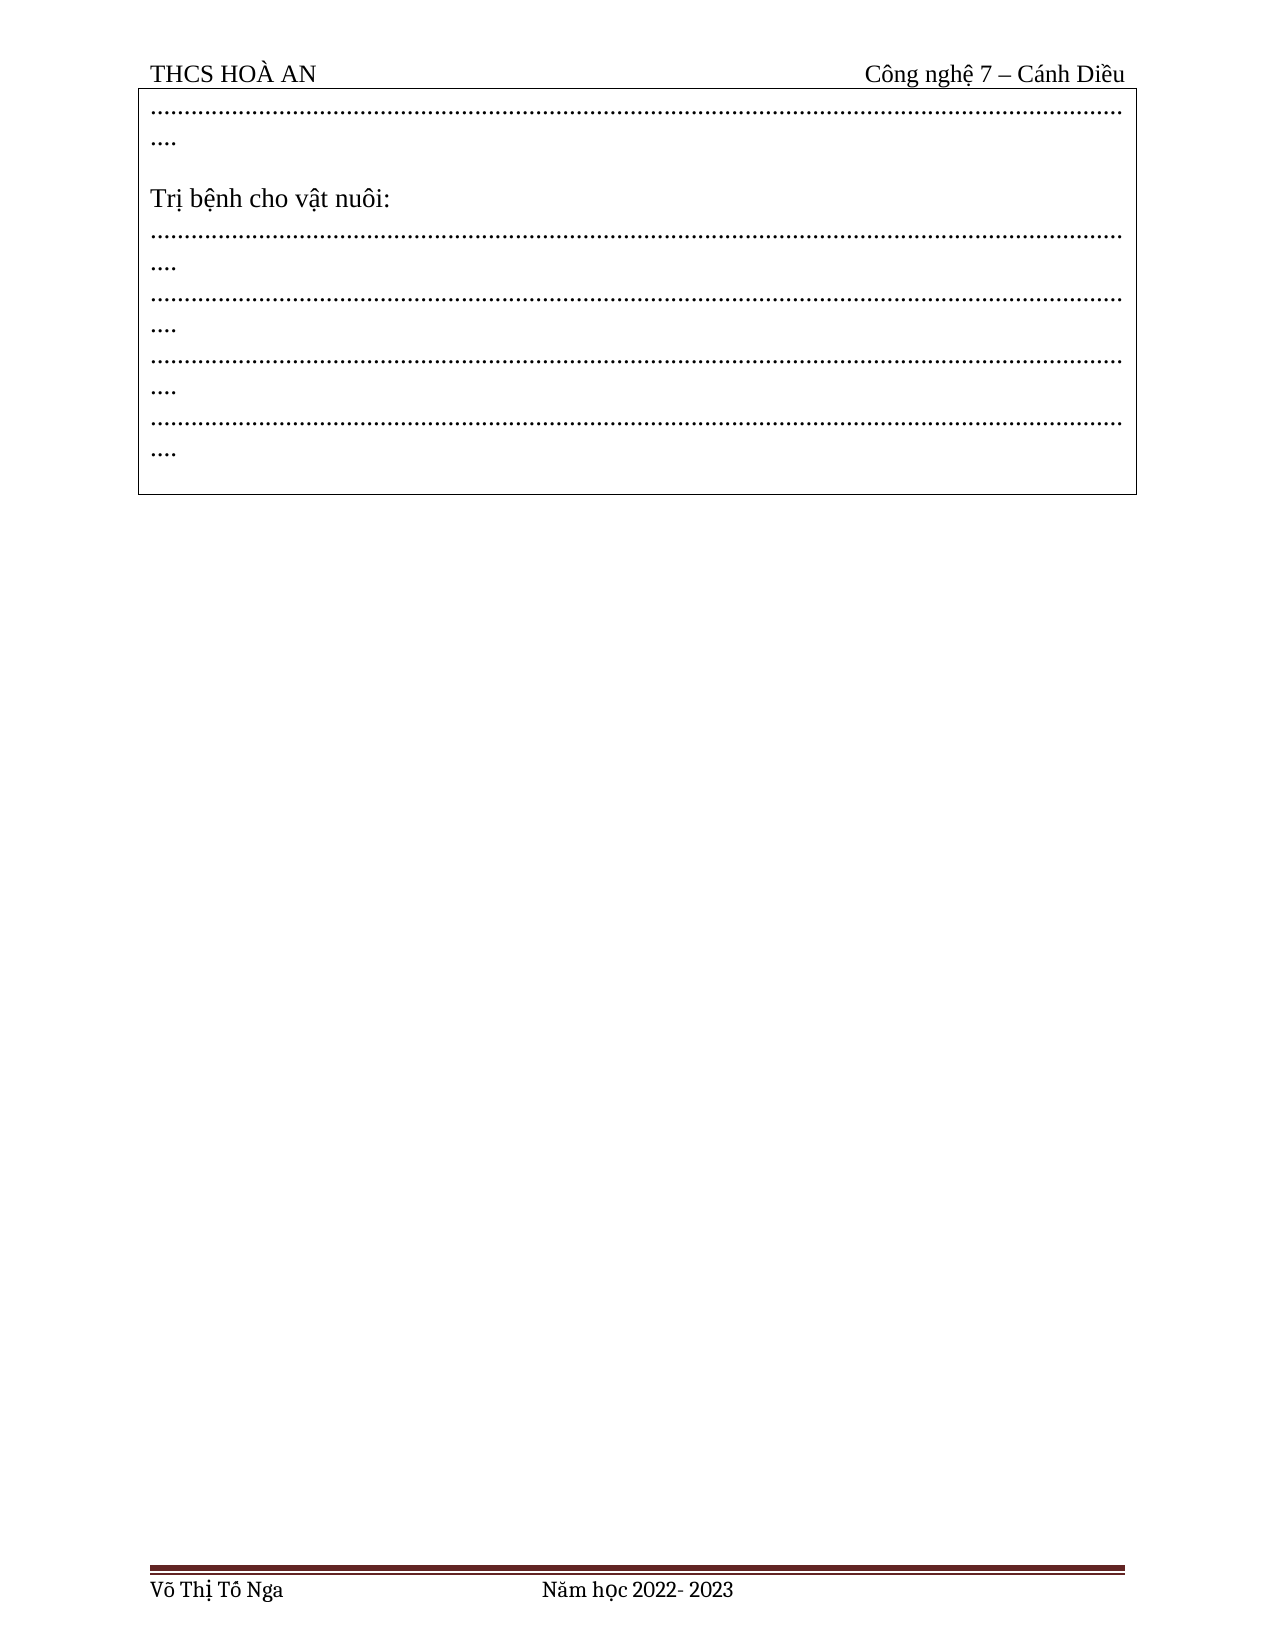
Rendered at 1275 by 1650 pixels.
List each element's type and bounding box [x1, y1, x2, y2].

table_header [139, 89, 1136, 494]
